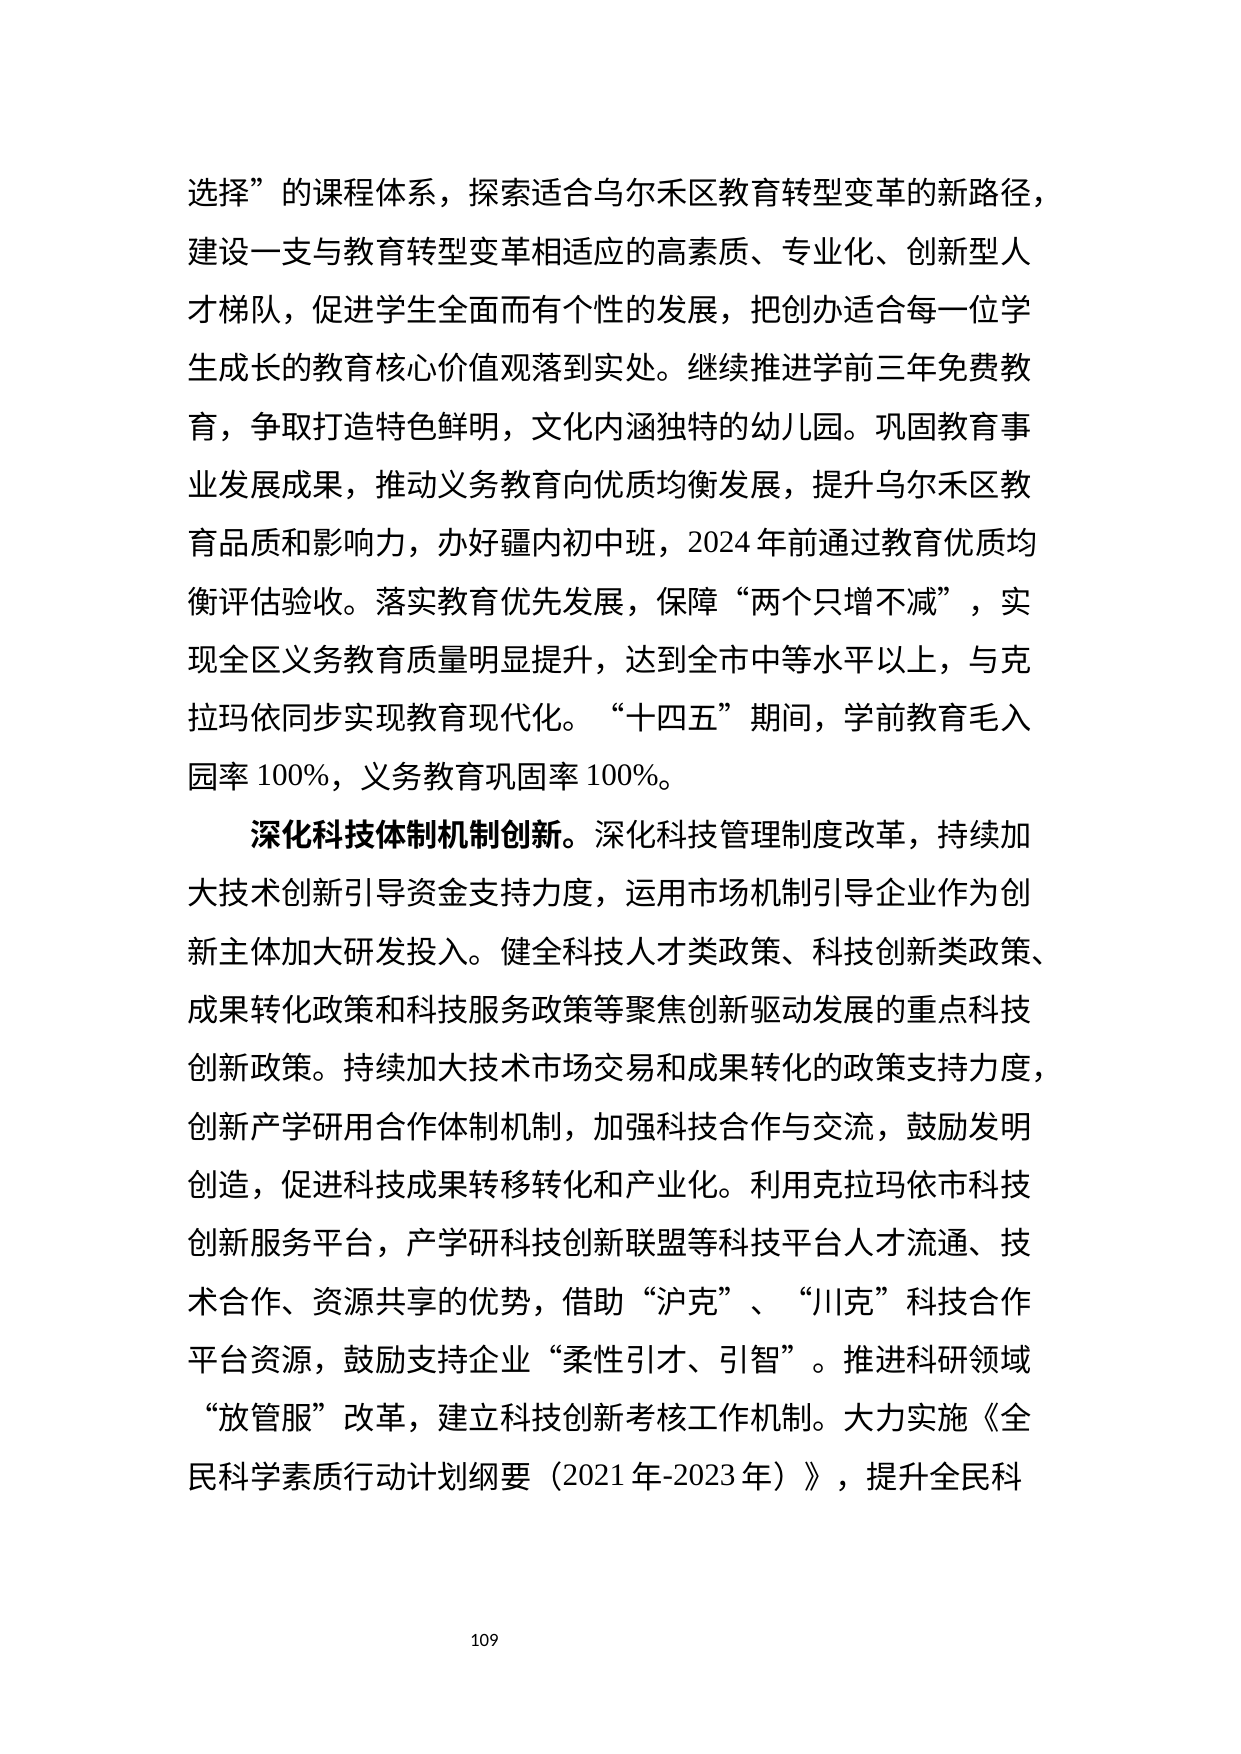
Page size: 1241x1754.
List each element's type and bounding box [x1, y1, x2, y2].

list [187, 162, 1053, 804]
list [187, 804, 1053, 1569]
